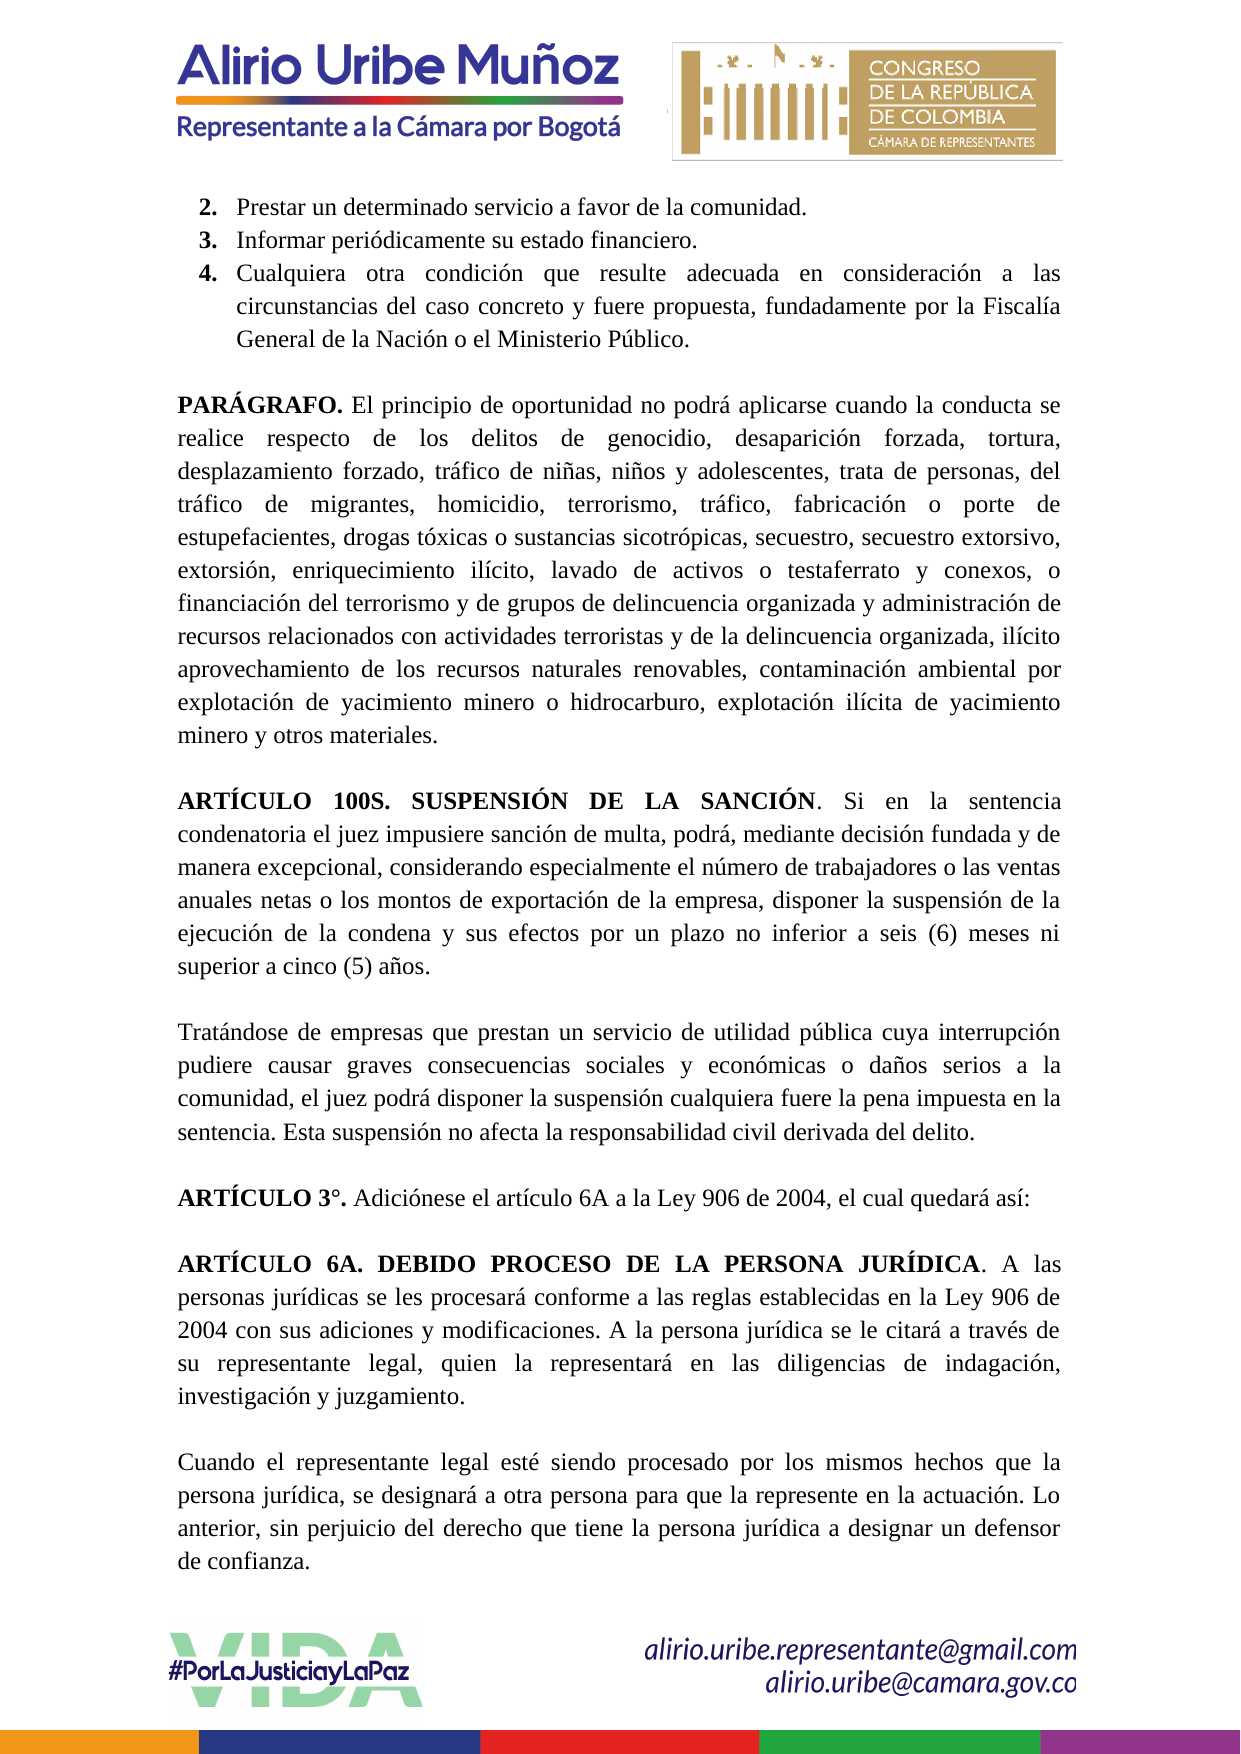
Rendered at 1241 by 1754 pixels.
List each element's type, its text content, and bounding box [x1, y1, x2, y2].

list Informar periódicamente su estado financiero. [199, 225, 1062, 254]
list Prestar un determinado servicio a favor de la comunidad. [199, 192, 1062, 221]
picture [0, 1730, 1241, 1754]
text Tratándose de empresas que prestan un servicio de utilidad pública cuya interrupción pudiere causar graves consecuencias sociales y económicas o daños serios a la comunidad, el juez podrá disponer la suspensión cualquiera fuere la pena impuesta en la sentencia. Esta suspensión no afecta la responsabilidad civil derivada del delito. [177, 1017, 1062, 1145]
text Cuando el representante legal esté siendo procesado por los mismos hechos que la persona jurídica, se designará a otra persona para que la represente en la actuación. Lo anterior, sin perjuicio del derecho que tiene la persona jurídica a designar un defensor de confianza. [177, 1447, 1062, 1574]
picture [168, 1619, 1076, 1725]
text ARTÍCULO 100S. SUSPENSIÓN DE LA SANCIÓN. Si en la sentencia condenatoria el juez impusiere sanción de multa, podrá, mediante decisión fundada y de manera excepcional, considerando especialmente el número de trabajadores o las ventas anuales netas o los montos de exportación de la empresa, disponer la suspensión de la ejecución de la condena y sus efectos por un plazo no inferior a seis (6) meses ni superior a cinco (5) años. [177, 786, 1062, 980]
text ARTÍCULO 6A. DEBIDO PROCESO DE LA PERSONA JURÍDICA. A las personas jurídicas se les procesará conforme a las reglas establecidas en la Ley 906 de 2004 con sus adiciones y modificaciones. A la persona jurídica se le citará a través de su representante legal, quien la representará en las diligencias de indagación, investigación y juzgamiento. [177, 1249, 1062, 1409]
picture [667, 37, 1063, 207]
text PARÁGRAFO. El principio de oportunidad no podrá aplicarse cuando la conducta se realice respecto de los delitos de genocidio, desaparición forzada, tortura, desplazamiento forzado, tráfico de niñas, niños y adolescentes, trata de personas, del tráfico de migrantes, homicidio, terrorismo, tráfico, fabricación o porte de estupefacientes, drogas tóxicas o sustancias sicotrópicas, secuestro, secuestro extorsivo, extorsión, enriquecimiento ilícito, lavado de activos o testaferrato y conexos, o financiación del terrorismo y de grupos de delincuencia organizada y administración de recursos relacionados con actividades terroristas y de la delincuencia organizada, ilícito aprovechamiento de los recursos naturales renovables, contaminación ambiental por explotación de yacimiento minero o hidrocarburo, explotación ilícita de yacimiento minero y otros materiales. [177, 390, 1062, 749]
list Cualquiera otra condición que resulte adecuada en consideración a las circunstancias del caso concreto y fuere propuesta, fundadamente por la Fiscalía General de la Nación o el Ministerio Público. [199, 258, 1062, 353]
picture [176, 43, 624, 141]
text ARTÍCULO 3°. Adiciónese el artículo 6A a la Ley 906 de 2004, el cual quedará así: [177, 1183, 1062, 1211]
